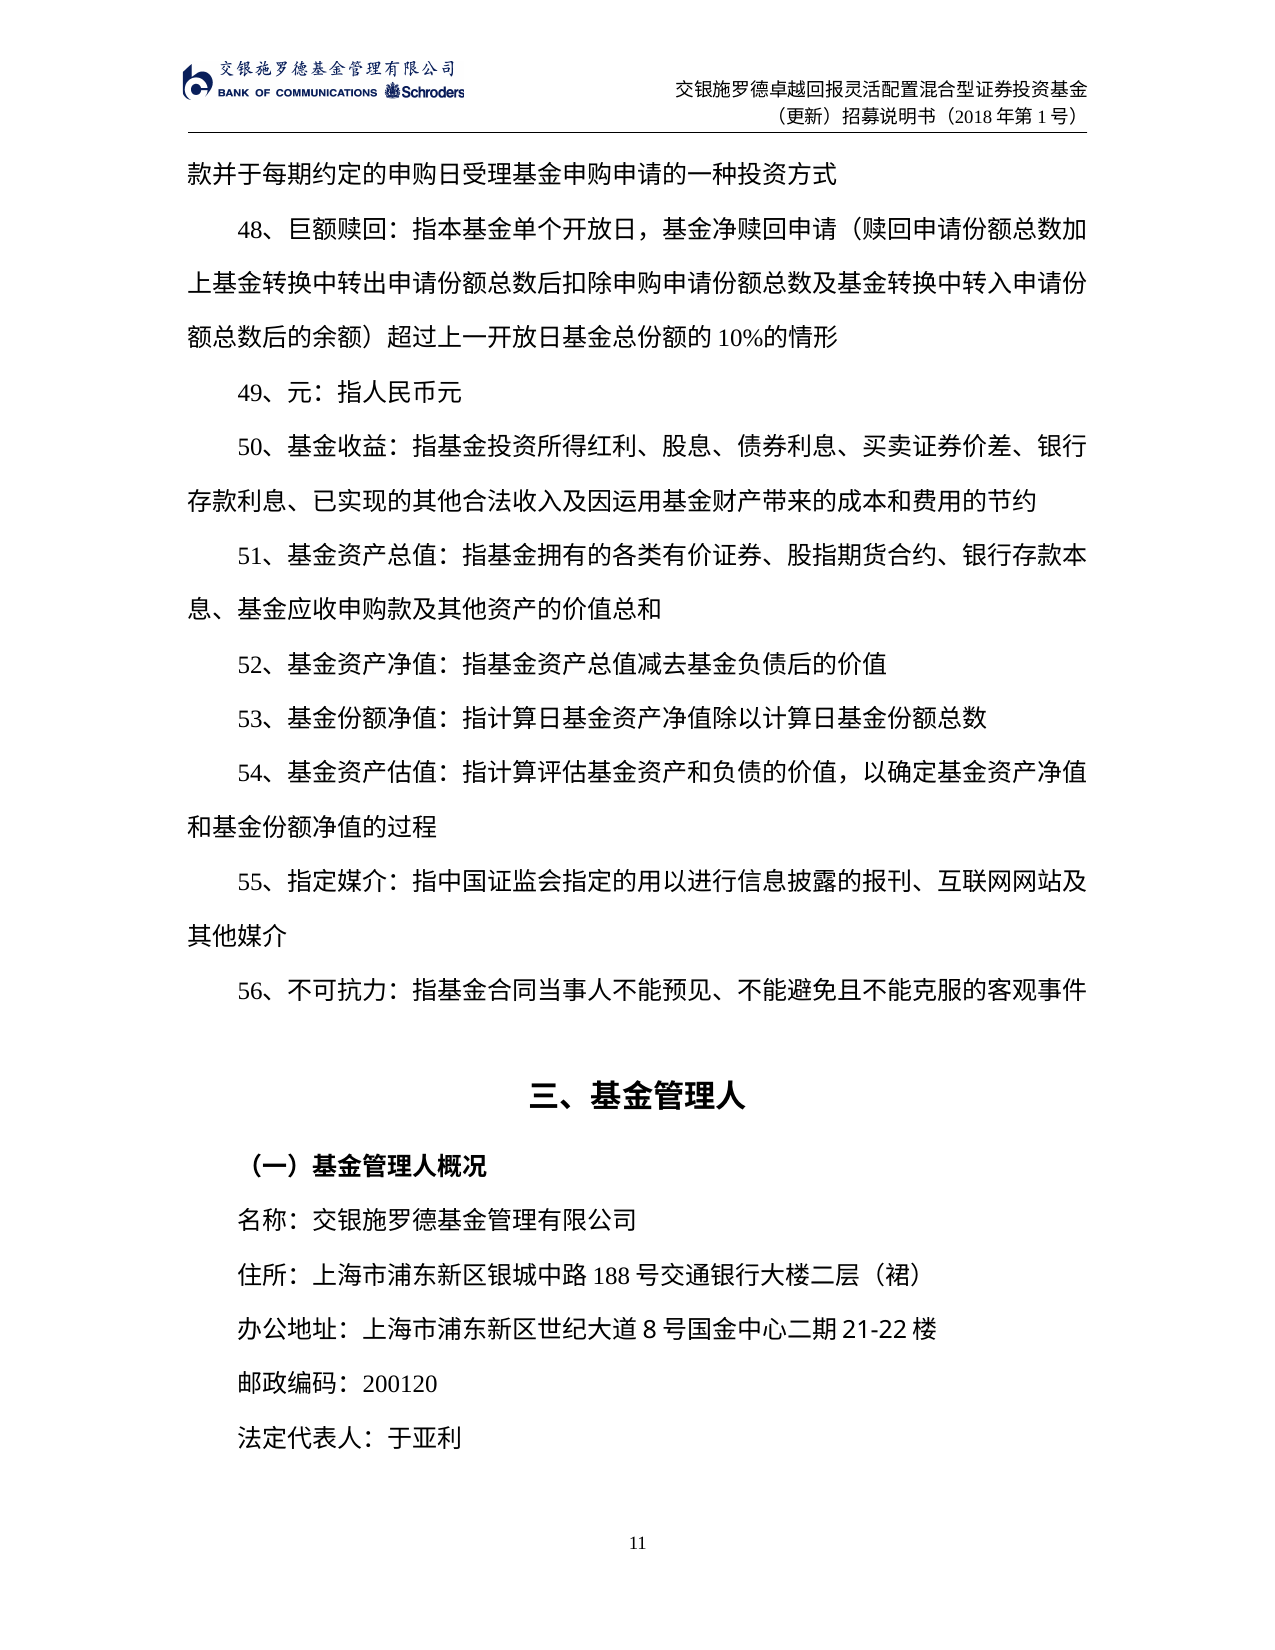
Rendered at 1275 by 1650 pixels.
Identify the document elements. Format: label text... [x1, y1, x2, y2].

text 49、元：指人民币元 [187, 372, 1087, 408]
text 名称：交银施罗德基金管理有限公司 [187, 1201, 1087, 1237]
picture [182, 61, 464, 100]
text 住所：上海市浦东新区银城中路188号交通银行大楼二层（裙） [187, 1255, 1087, 1291]
text 51、基金资产总值：指基金拥有的各类有价证券、股指期货合约、银行存款本息、基金应收申购款及其他资产的价值总和 [187, 535, 1087, 626]
text 三、基金管理人 [187, 1064, 1087, 1124]
text 法定代表人：于亚利 [187, 1418, 1087, 1454]
text 50、基金收益：指基金投资所得红利、股息、债券利息、买卖证券价差、银行存款利息、已实现的其他合法收入及因运用基金财产带来的成本和费用的节约 [187, 427, 1087, 517]
text 52、基金资产净值：指基金资产总值减去基金负债后的价值 [187, 644, 1087, 680]
text 48、巨额赎回：指本基金单个开放日，基金净赎回申请（赎回申请份额总数加上基金转换中转出申请份额总数后扣除申购申请份额总数及基金转换中转入申请份额总数后的余额）超过上一开放日基金总份额的10%的情形 [187, 209, 1087, 354]
text 53、基金份额净值：指计算日基金资产净值除以计算日基金份额总数 [187, 698, 1087, 735]
text 56、不可抗力：指基金合同当事人不能预见、不能避免且不能克服的客观事件 [187, 970, 1087, 1007]
text 55、指定媒介：指中国证监会指定的用以进行信息披露的报刊、互联网网站及其他媒介 [187, 862, 1087, 952]
text 54、基金资产估值：指计算评估基金资产和负债的价值，以确定基金资产净值和基金份额净值的过程 [187, 753, 1087, 843]
text （一）基金管理人概况 [187, 1146, 1087, 1183]
text 邮政编码：200120 [187, 1364, 1087, 1400]
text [187, 155, 1087, 191]
text 办公地址：上海市浦东新区世纪大道8号国金中心二期21-22楼 [187, 1309, 1087, 1346]
